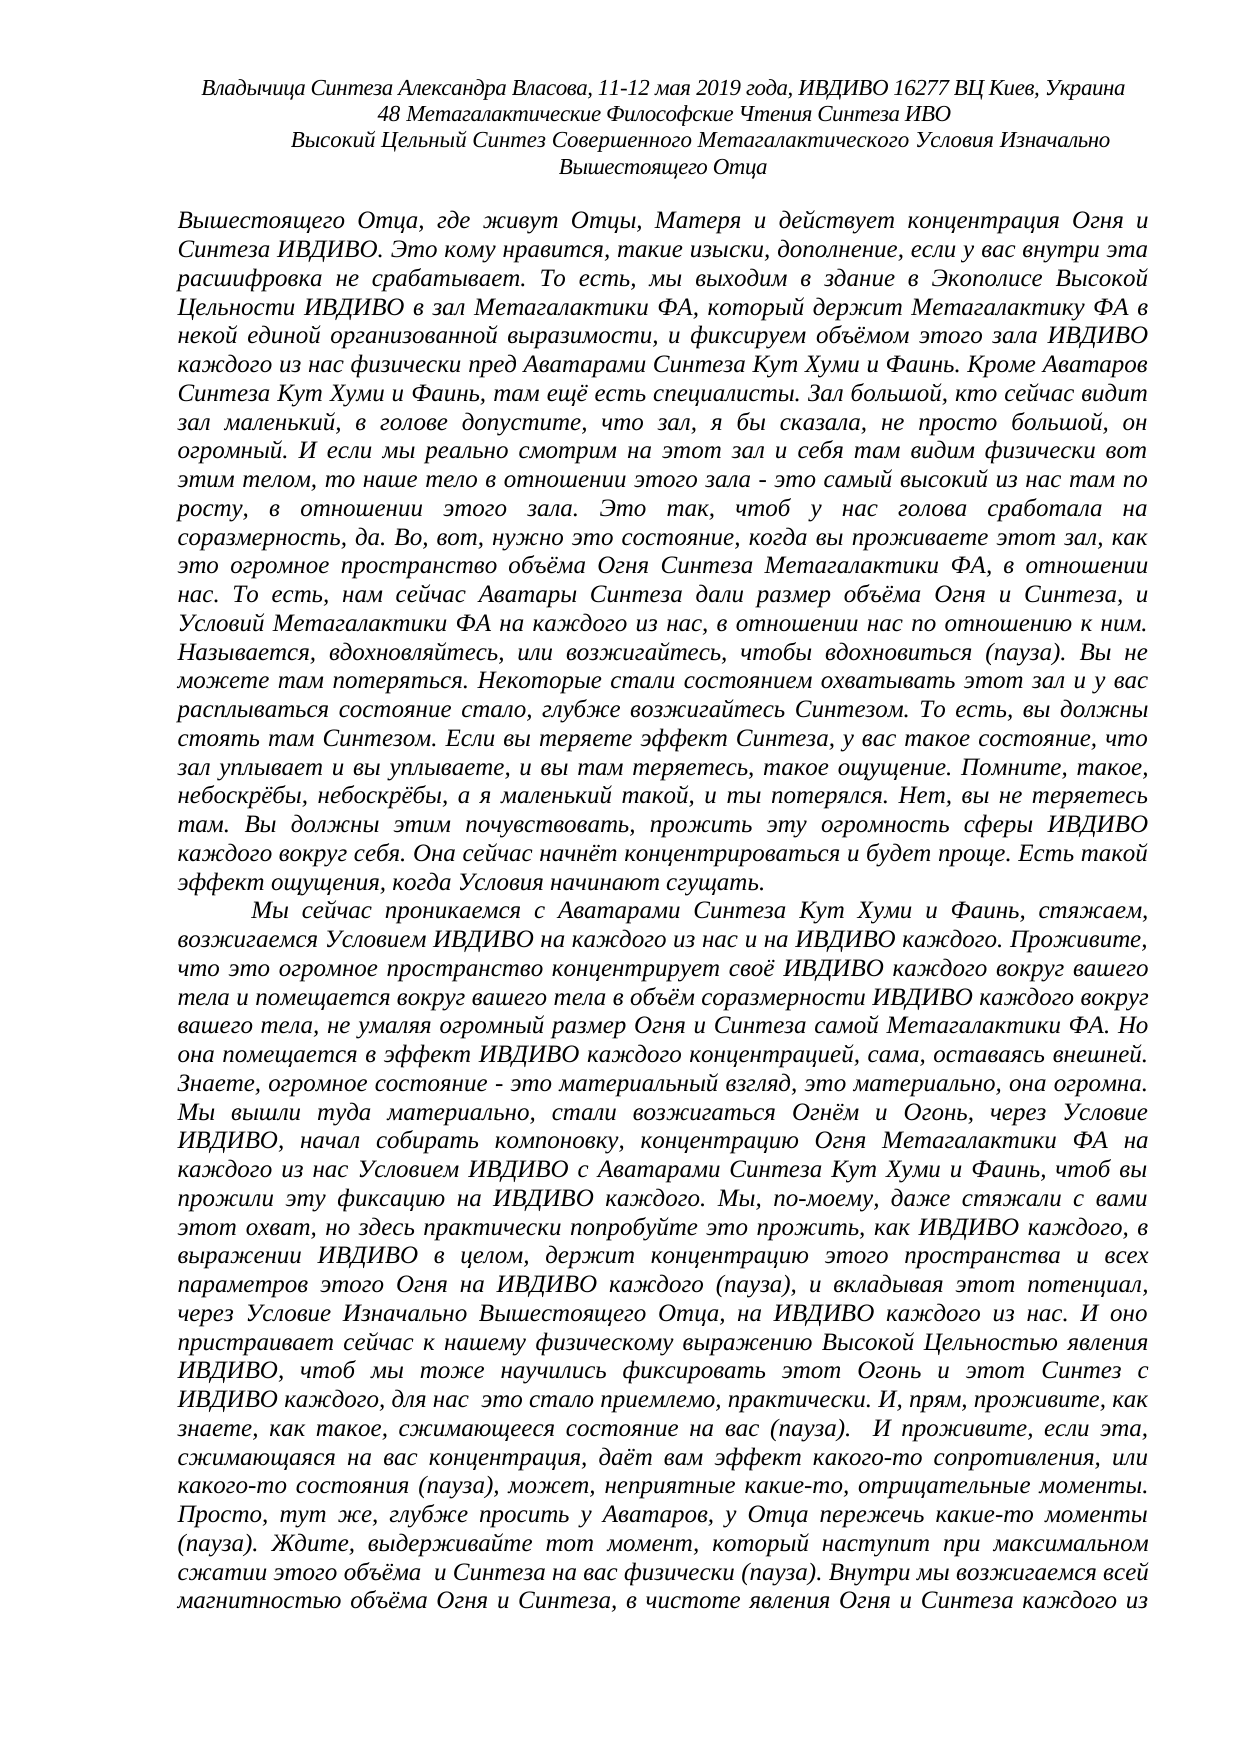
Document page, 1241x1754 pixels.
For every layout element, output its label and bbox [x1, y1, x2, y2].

text [177, 206, 1152, 896]
text [177, 896, 1152, 1614]
